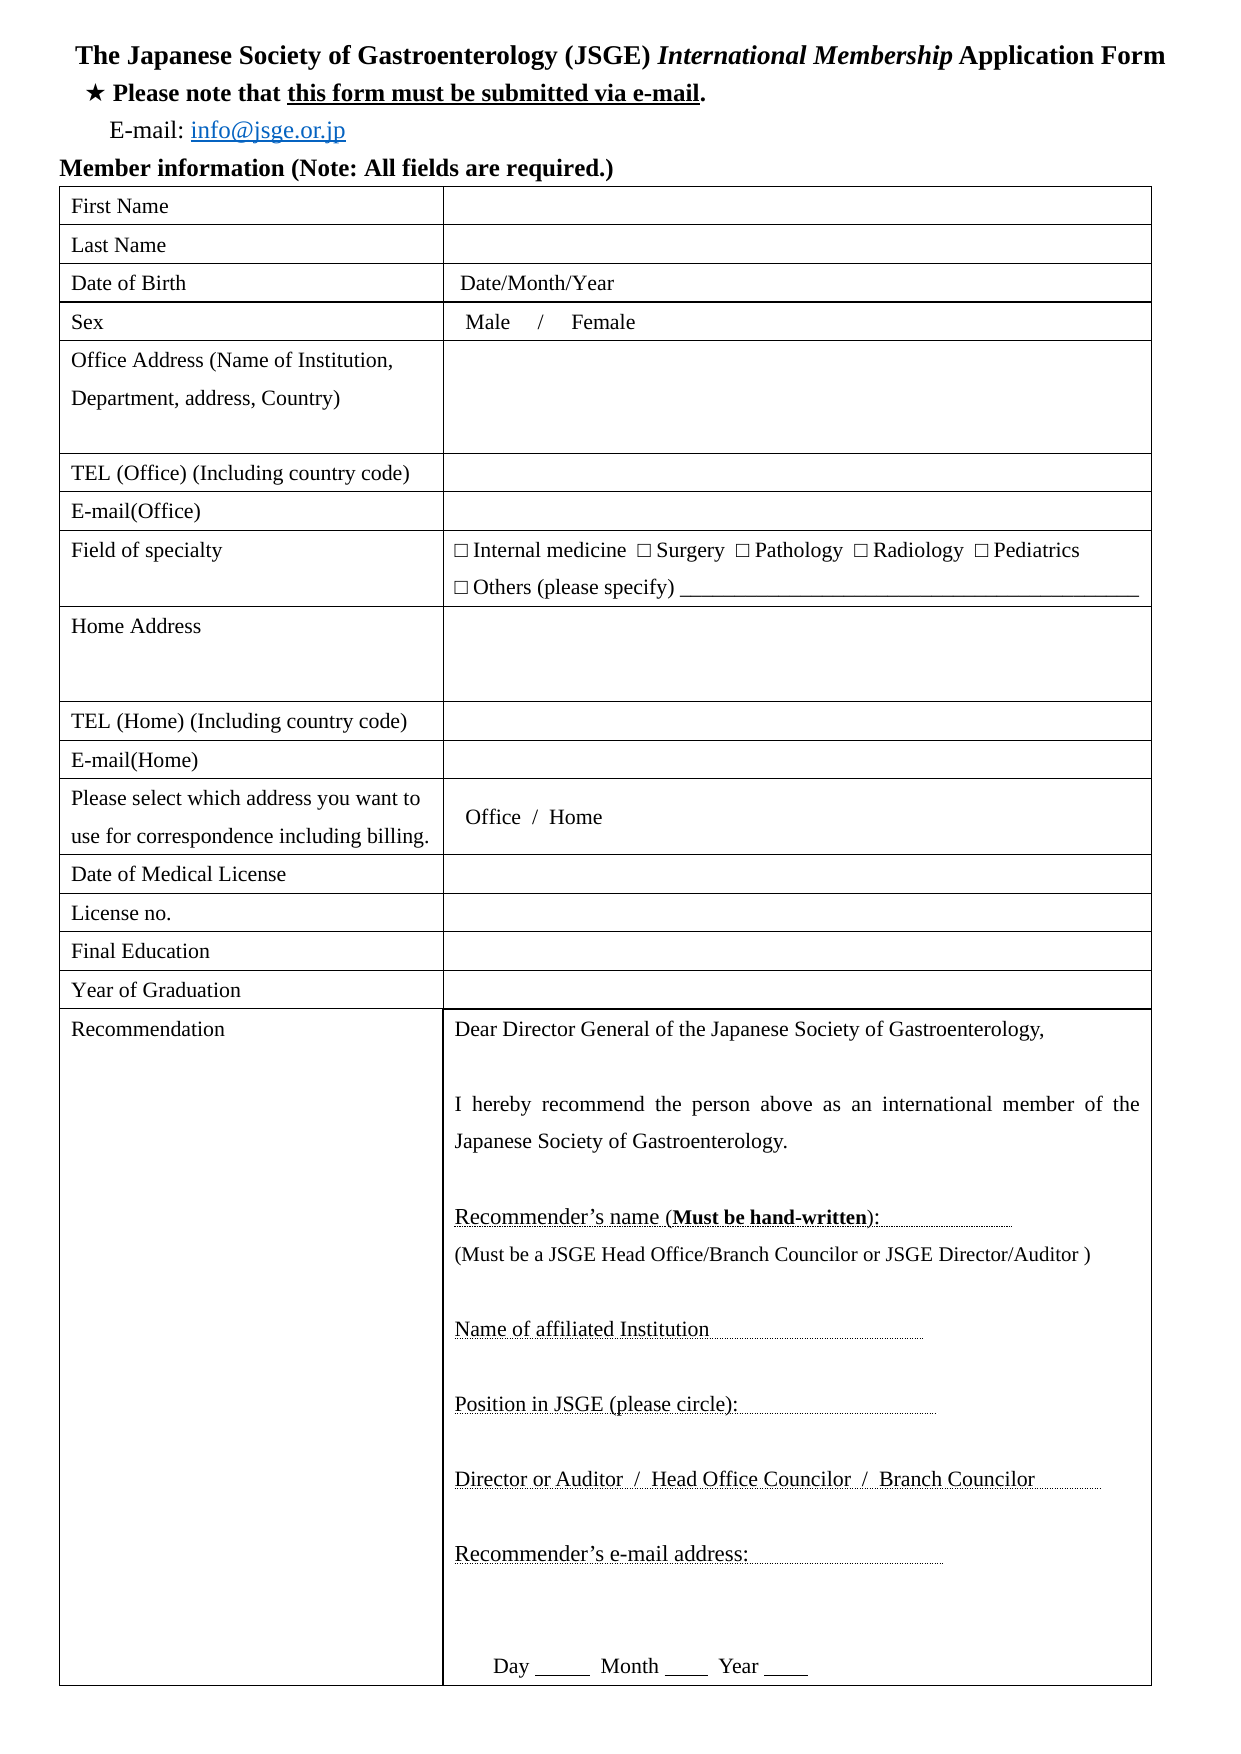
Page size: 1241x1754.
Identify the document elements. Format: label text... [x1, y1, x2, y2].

table_cell [444, 341, 1151, 452]
table_header First Name [60, 187, 443, 224]
table_cell [444, 607, 1151, 701]
table_cell Recommendation [60, 1009, 442, 1685]
text ★ Please note that this form must be submitted via e-mail. [84, 73, 1181, 111]
text The Japanese Society of Gastroenterology (JSGE) International Membership Application Form [59, 36, 1181, 73]
table_cell [444, 971, 1151, 1008]
table_cell Office Address (Name of Institution, Department, address, Country) [60, 341, 443, 452]
table_cell E-mail(Home) [60, 741, 443, 778]
text Member information (Note: All fields are required.) [59, 148, 1181, 186]
text E-mail: info@jsge.or.jp [84, 111, 1181, 148]
table_cell Date of Medical License [60, 855, 443, 893]
table_cell □ Internal medicine □ Surgery □ Pathology □ Radiology □ Pediatrics □ Others (please specify) __________________________________________ [444, 531, 1151, 606]
table_cell Please select which address you want to use for correspondence including billing. [60, 779, 443, 854]
table_cell Final Education [60, 932, 443, 970]
table_cell Last Name [60, 225, 443, 263]
table_cell [444, 932, 1151, 970]
table_cell [444, 225, 1151, 263]
table_cell Home Address [60, 607, 443, 701]
table_cell Field of specialty [60, 531, 443, 606]
table_cell License no. [60, 894, 443, 931]
table_cell Year of Graduation [60, 971, 443, 1008]
table_cell TEL (Office) (Including country code) [60, 454, 443, 491]
table_cell Sex [60, 303, 443, 340]
table_header [444, 187, 1151, 224]
table_cell [444, 855, 1151, 893]
table_cell [444, 741, 1151, 778]
table_cell Date/Month/Year [444, 264, 1151, 301]
table_cell Male / Female [444, 303, 1151, 340]
table_cell [444, 894, 1151, 931]
table_cell Dear Director General of the Japanese Society of Gastroenterology, I hereby recommend the person above as an international member of the Japanese Society of Gastroenterology. Recommender’s name (Must be hand-written): (Must be a JSGE Head Office/Branch Councilor or JSGE Director/Auditor ) Name of affiliated Institution Position in JSGE (please circle): Director or Auditor / Head Office Councilor / Branch Councilor Recommender’s e-mail address: Day Month Year [444, 1010, 1151, 1685]
table_cell Office / Home [444, 779, 1151, 854]
table_cell E-mail(Office) [60, 492, 443, 529]
table_cell [444, 702, 1151, 739]
table_cell Date of Birth [60, 264, 443, 301]
table_cell TEL (Home) (Including country code) [60, 702, 443, 739]
table_cell [444, 454, 1151, 491]
table_cell [444, 492, 1151, 529]
